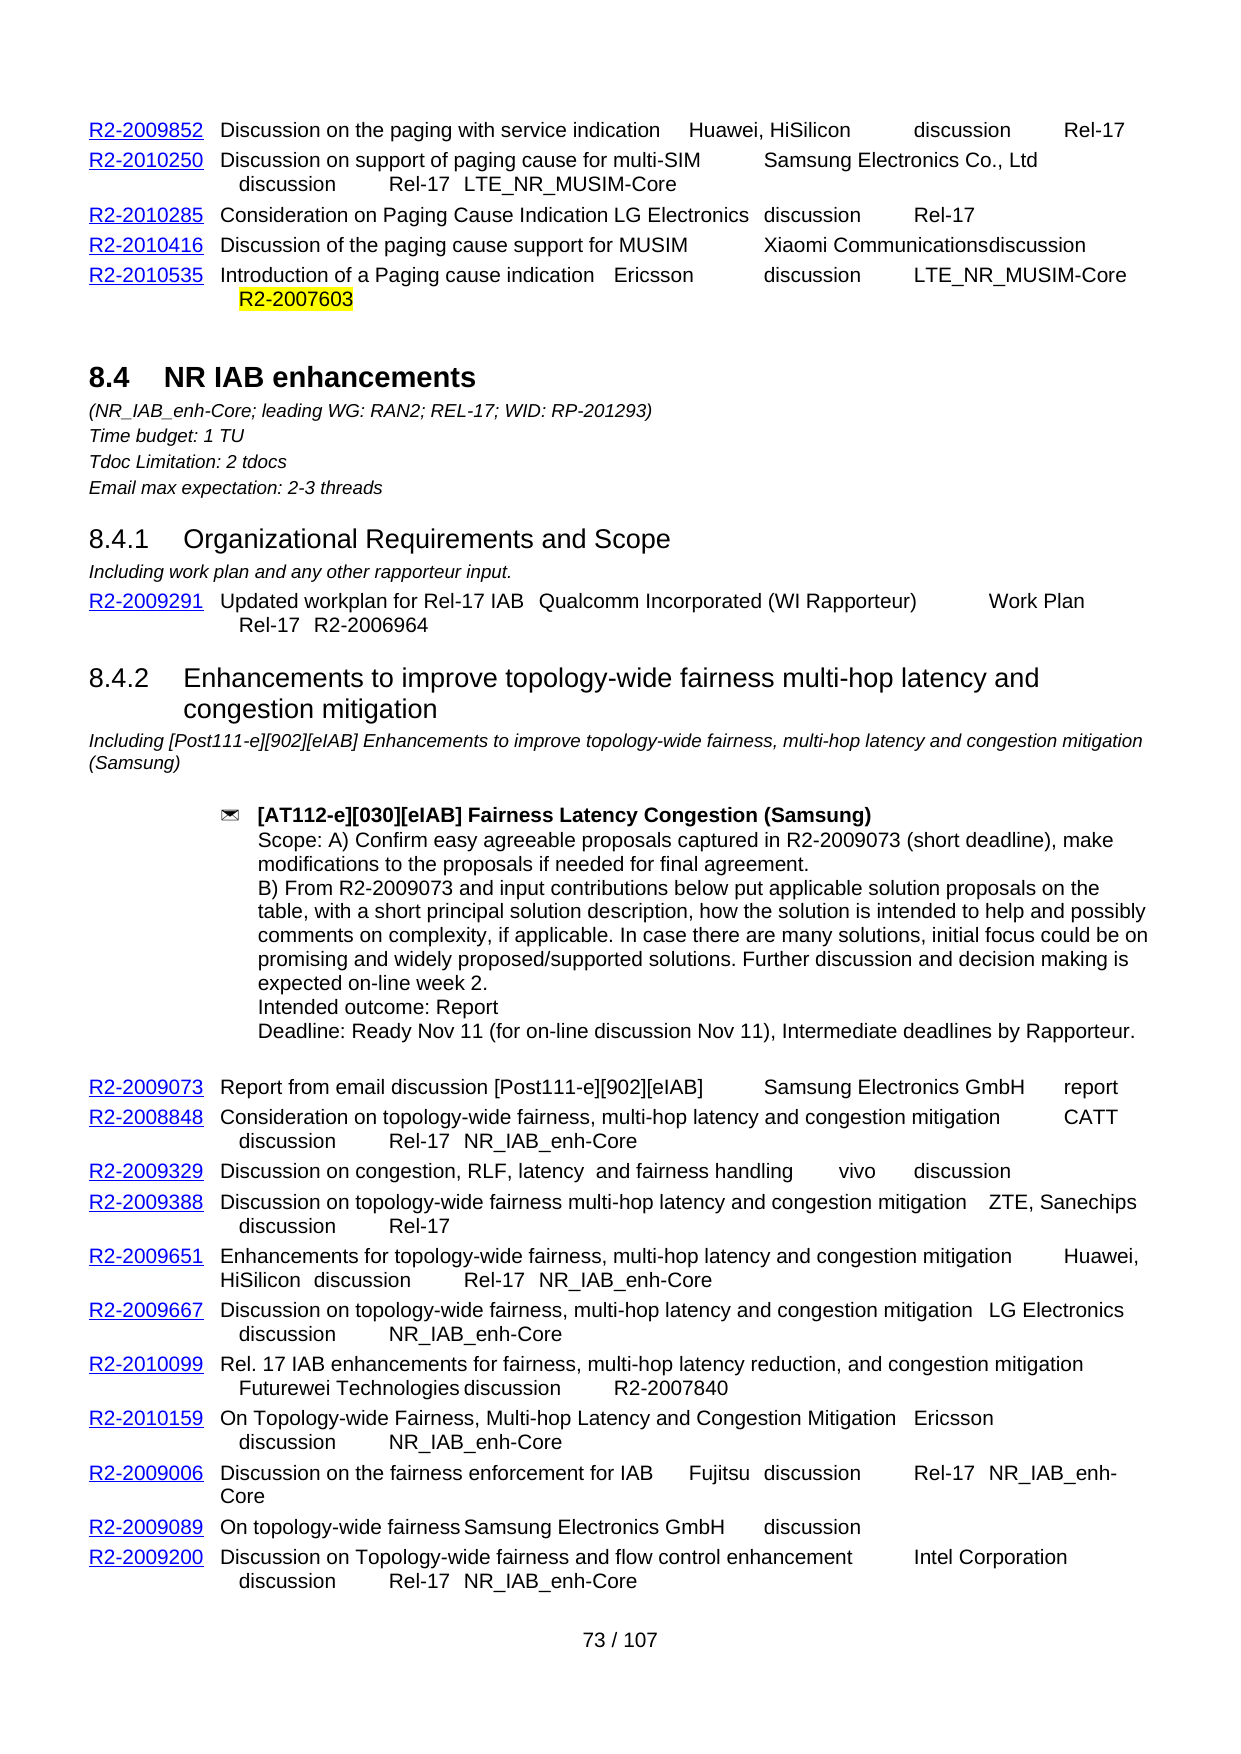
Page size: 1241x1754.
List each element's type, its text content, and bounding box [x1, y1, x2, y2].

title R2-2009291 Updated workplan for Rel-17 IAB Qualcomm Incorporated (WI Rapporteur) Work Plan Rel-17 R2-2006964 [89, 589, 1152, 637]
text Including [Post111-e][902][eIAB] Enhancements to improve topology-wide fairness, multi-hop latency and congestion mitigation (Samsung) [89, 730, 1152, 773]
title R2-2010285 Consideration on Paging Cause Indication LG Electronics discussion Rel-17 [89, 202, 1152, 226]
subtitle 8.4.2 Enhancements to improve topology-wide fairness multi-hop latency and congestion mitigation [89, 662, 1152, 724]
title R2-2009852 Discussion on the paging with service indication Huawei, HiSilicon discussion Rel-17 [89, 118, 1152, 142]
title R2-2009073 Report from email discussion [Post111-e][902][eIAB] Samsung Electronics GmbH report [89, 1075, 1152, 1099]
text B) From R2-2009073 and input contributions below put applicable solution proposals on the table, with a short principal solution description, how the solution is intended to help and possibly comments on complexity, if applicable. In case there are many solutions, initial focus could be on promising and widely proposed/supported solutions. Further discussion and decision making is expected on-line week 2. [220, 875, 1152, 995]
text Scope: A) Confirm easy agreeable proposals captured in R2-2009073 (short deadline), make modifications to the proposals if needed for final agreement. [220, 827, 1152, 875]
text Tdoc Limitation: 2 tdocs [89, 451, 1152, 473]
title R2-2009388 Discussion on topology-wide fairness multi-hop latency and congestion mitigation ZTE, Sanechips discussion Rel-17 [89, 1189, 1152, 1237]
text (NR_IAB_enh-Core; leading WG: RAN2; REL-17; WID: RP-201293) [89, 399, 1152, 421]
title R2-2008848 Consideration on topology-wide fairness, multi-hop latency and congestion mitigation CATT discussion Rel-17 NR_IAB_enh-Core [89, 1105, 1152, 1153]
title R2-2009329 Discussion on congestion, RLF, latency and fairness handling vivo discussion [89, 1159, 1152, 1183]
title R2-2010416 Discussion of the paging cause support for MUSIM Xiaomi Communications discussion [89, 233, 1152, 257]
text Deadline: Ready Nov 11 (for on-line discussion Nov 11), Intermediate deadlines by Rapporteur. [220, 1019, 1152, 1043]
text Time budget: 1 TU [89, 425, 1152, 447]
title R2-2009200 Discussion on Topology-wide fairness and flow control enhancement Intel Corporation discussion Rel-17 NR_IAB_enh-Core [89, 1545, 1152, 1593]
title R2-2010159 On Topology-wide Fairness, Multi-hop Latency and Congestion Mitigation Ericsson discussion NR_IAB_enh-Core [89, 1406, 1152, 1454]
subtitle 8.4.1 Organizational Requirements and Scope [89, 523, 1152, 554]
text Intended outcome: Report [220, 995, 1152, 1019]
subtitle 8.4 NR IAB enhancements [89, 360, 1152, 393]
title R2-2010250 Discussion on support of paging cause for multi-SIM Samsung Electronics Co., Ltd discussion Rel-17 LTE_NR_MUSIM-Core [89, 148, 1152, 196]
title R2-2010535 Introduction of a Paging cause indication Ericsson discussion LTE_NR_MUSIM-Core R2-2007603 [89, 263, 1152, 311]
title R2-2009651 Enhancements for topology-wide fairness, multi-hop latency and congestion mitigation Huawei, HiSilicon discussion Rel-17 NR_IAB_enh-Core [89, 1244, 1152, 1292]
text Including work plan and any other rapporteur input. [89, 561, 1152, 582]
text [AT112-e][030][eIAB] Fairness Latency Congestion (Samsung) [220, 803, 1152, 827]
text Email max expectation: 2-3 threads [89, 477, 1152, 498]
title R2-2009089 On topology-wide fairness Samsung Electronics GmbH discussion [89, 1514, 1152, 1538]
title R2-2009006 Discussion on the fairness enforcement for IAB Fujitsu discussion Rel-17 NR_IAB_enh-Core [89, 1460, 1152, 1508]
title R2-2009667 Discussion on topology-wide fairness, multi-hop latency and congestion mitigation LG Electronics discussion NR_IAB_enh-Core [89, 1298, 1152, 1346]
title R2-2010099 Rel. 17 IAB enhancements for fairness, multi-hop latency reduction, and congestion mitigation Futurewei Technologies discussion R2-2007840 [89, 1352, 1152, 1400]
